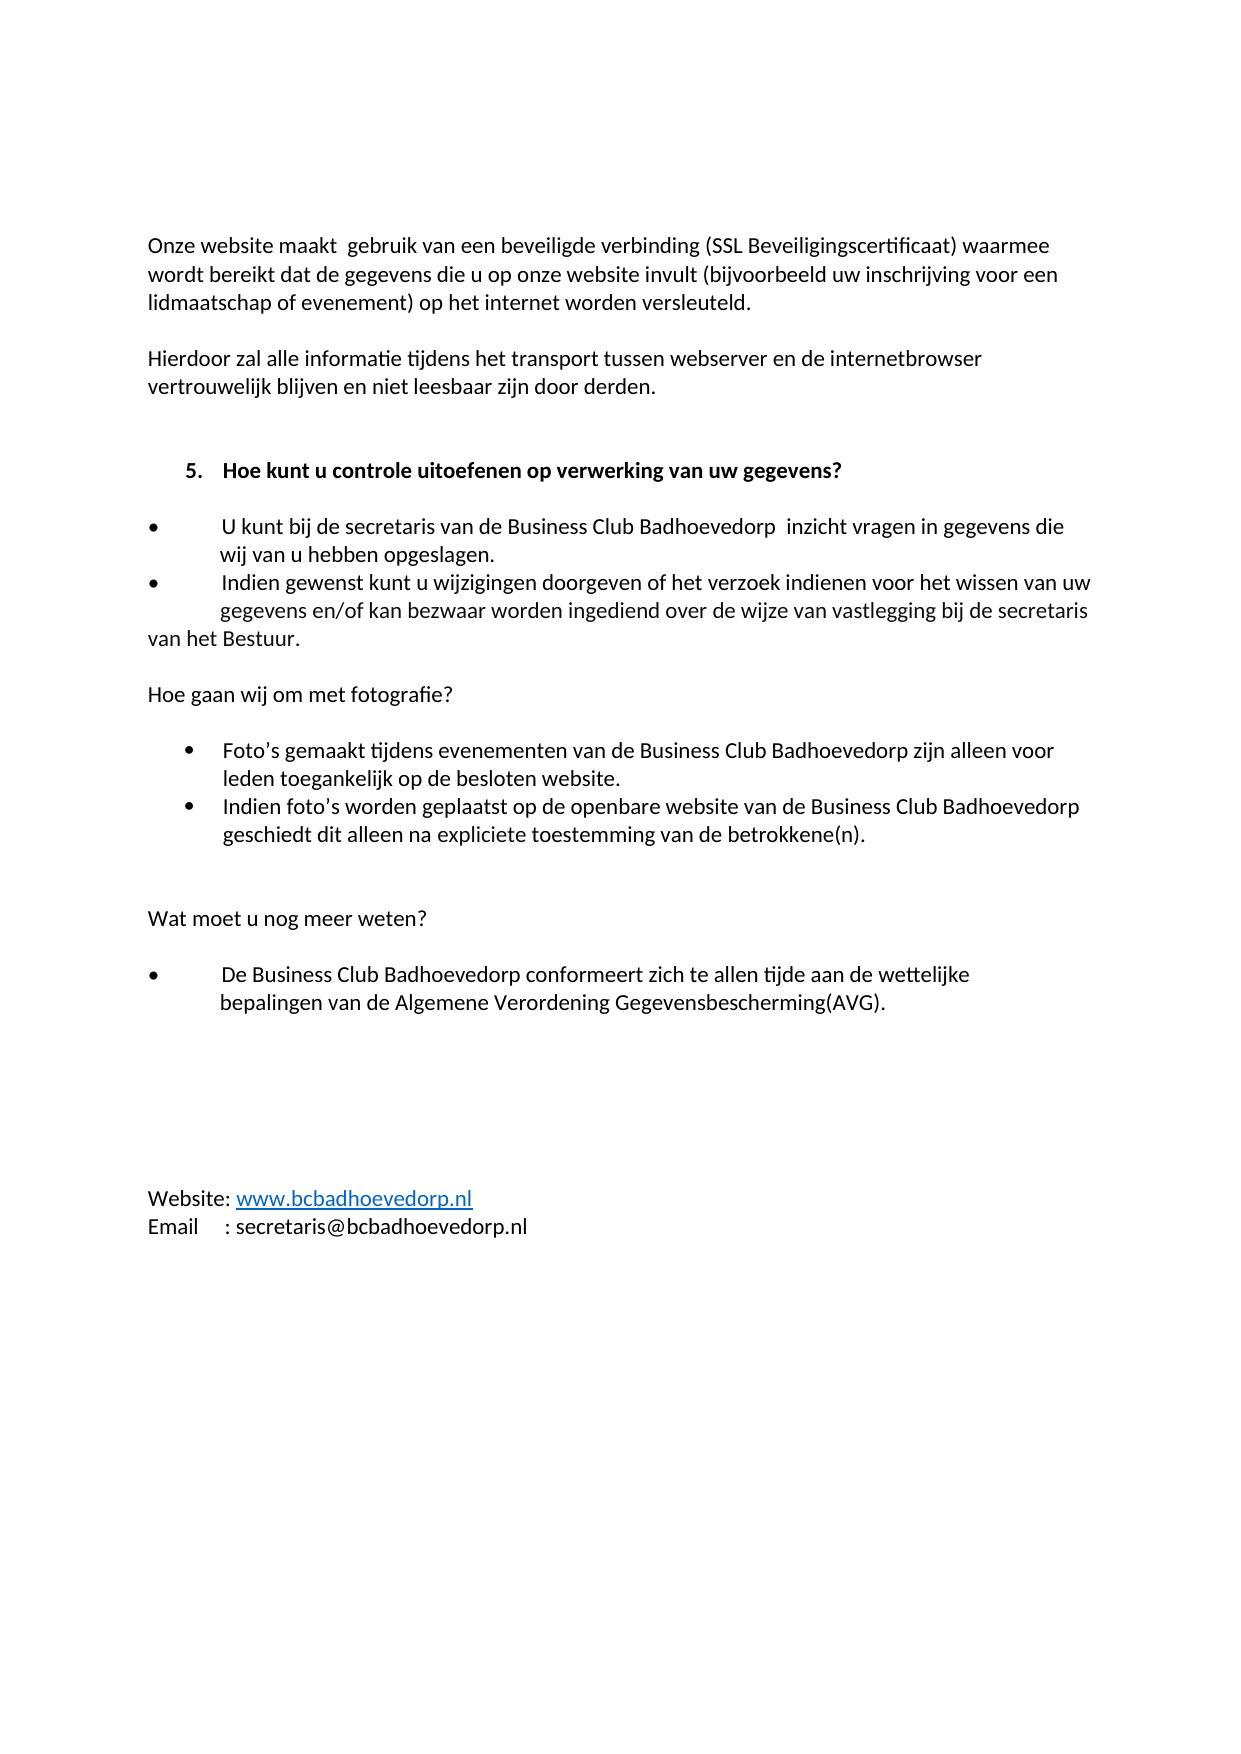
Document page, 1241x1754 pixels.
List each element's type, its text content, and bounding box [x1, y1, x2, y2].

text bepalingen van de Algemene Verordening Gegevensbescherming(AVG). [148, 988, 1093, 1016]
text Hierdoor zal alle informatie tijdens het transport tussen webserver en de internetbrowser vertrouwelijk blijven en niet leesbaar zijn door derden. [148, 344, 1093, 400]
text Wat moet u nog meer weten? [148, 904, 1093, 932]
text gegevens en/of kan bezwaar worden ingediend over de wijze van vastlegging bij de secretaris van het Bestuur. [148, 596, 1093, 652]
list Indien foto’s worden geplaatst op de openbare website van de Business Club Badhoevedorp geschiedt dit alleen na expliciete toestemming van de betrokkene(n). [185, 792, 1093, 848]
text • Indien gewenst kunt u wijzigingen doorgeven of het verzoek indienen voor het wissen van uw [148, 568, 1093, 596]
text Onze website maakt gebruik van een beveiligde verbinding (SSL Beveiligingscertificaat) waarmee wordt bereikt dat de gegevens die u op onze website invult (bijvoorbeeld uw inschrijving voor een lidmaatschap of evenement) op het internet worden versleuteld. [148, 232, 1093, 316]
text Hoe gaan wij om met fotografie? [148, 680, 1093, 708]
text • De Business Club Badhoevedorp conformeert zich te allen tijde aan de wettelijke [148, 960, 1093, 988]
list Hoe kunt u controle uitoefenen op verwerking van uw gegevens? [185, 456, 1093, 484]
list Foto’s gemaakt tijdens evenementen van de Business Club Badhoevedorp zijn alleen voor leden toegankelijk op de besloten website. [185, 736, 1093, 792]
text • U kunt bij de secretaris van de Business Club Badhoevedorp inzicht vragen in gegevens die [148, 512, 1093, 540]
text Email : secretaris@bcbadhoevedorp.nl [148, 1212, 1093, 1240]
text wij van u hebben opgeslagen. [148, 540, 1093, 568]
text Website: www.bcbadhoevedorp.nl [148, 1184, 1093, 1212]
